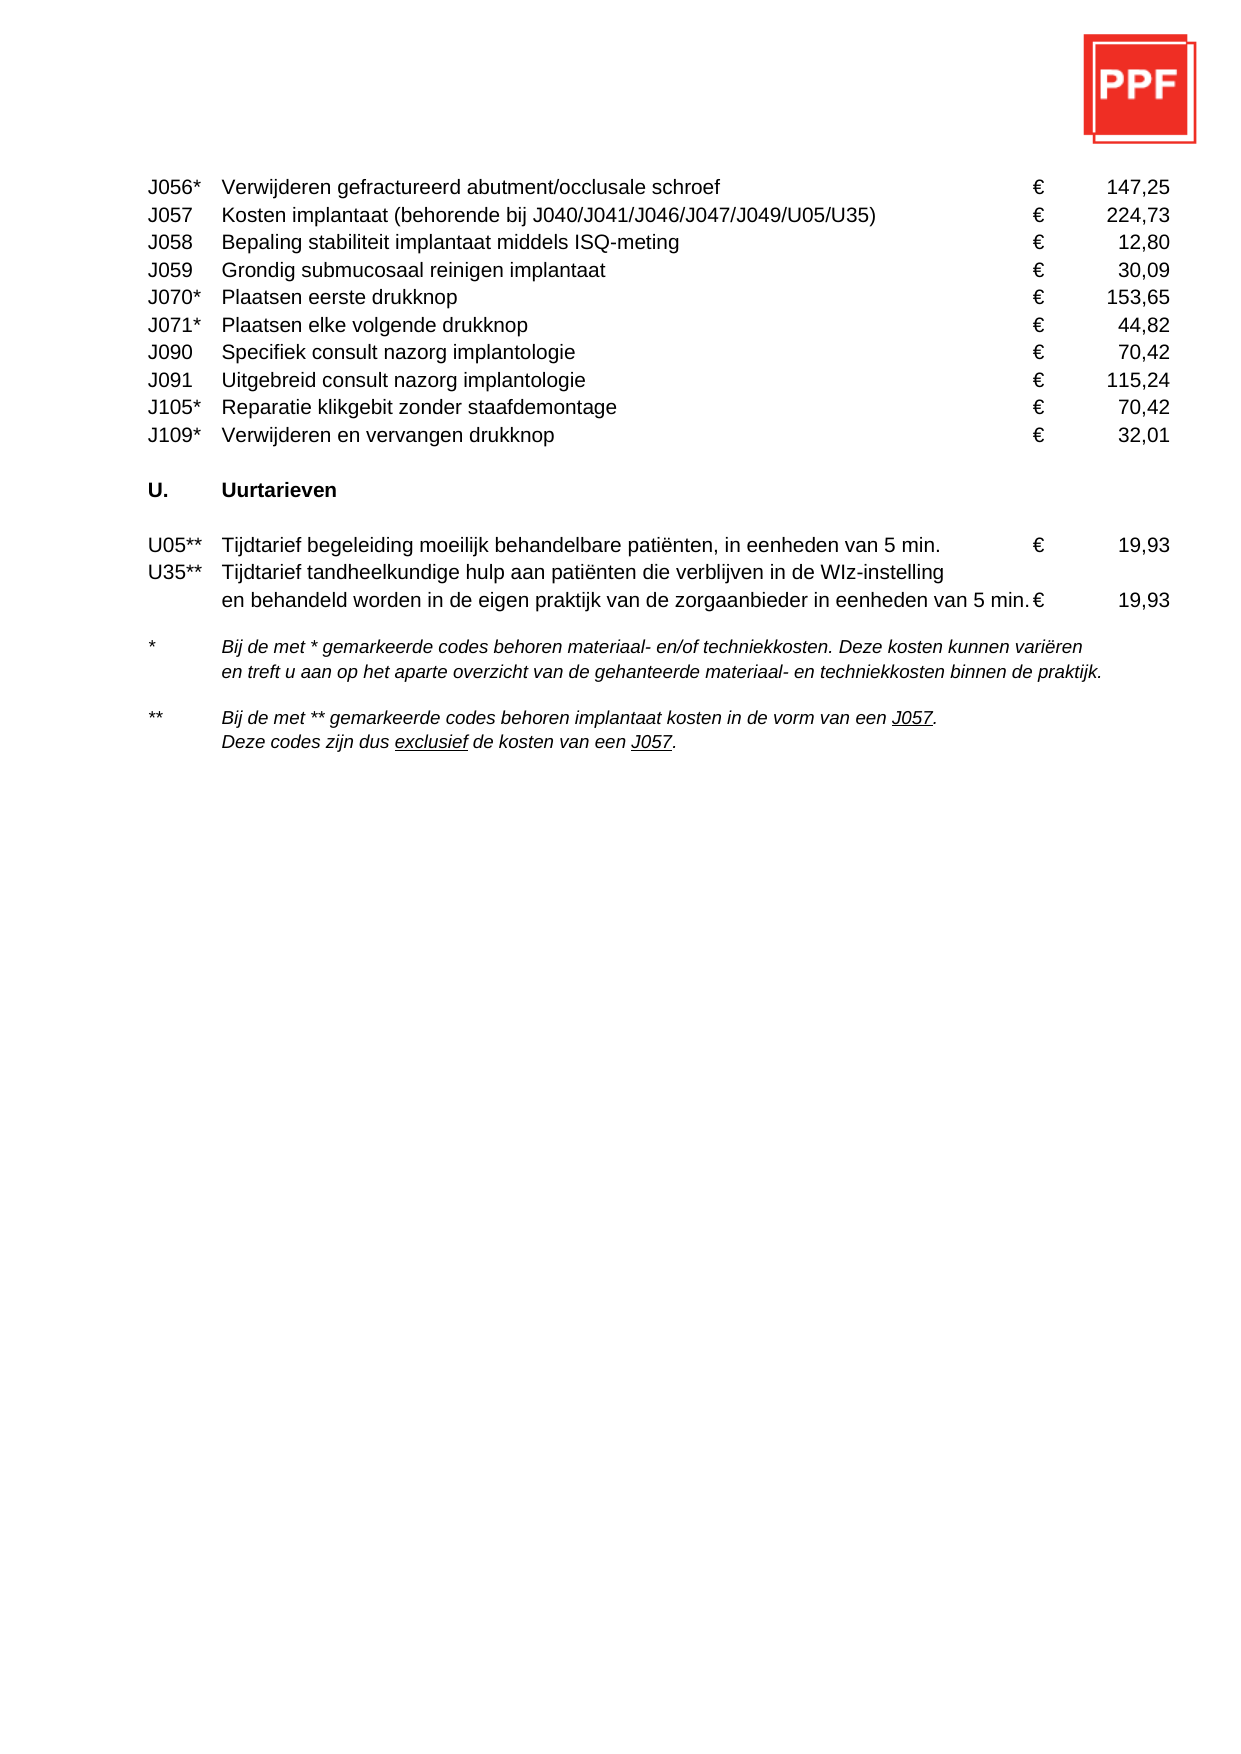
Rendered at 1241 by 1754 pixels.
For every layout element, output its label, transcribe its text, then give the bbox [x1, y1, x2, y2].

text * Bij de met * gemarkeerde codes behoren materiaal- en/of techniekkosten. Deze kosten kunnen variëren en treft u aan op het aparte overzicht van de gehanteerde materiaal- en techniekkosten binnen de praktijk. [148, 636, 1181, 682]
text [148, 148, 1181, 612]
text ** Bij de met ** gemarkeerde codes behoren implantaat kosten in de vorm van een J057. Deze codes zijn dus exclusief de kosten van een J057. [148, 706, 1181, 753]
